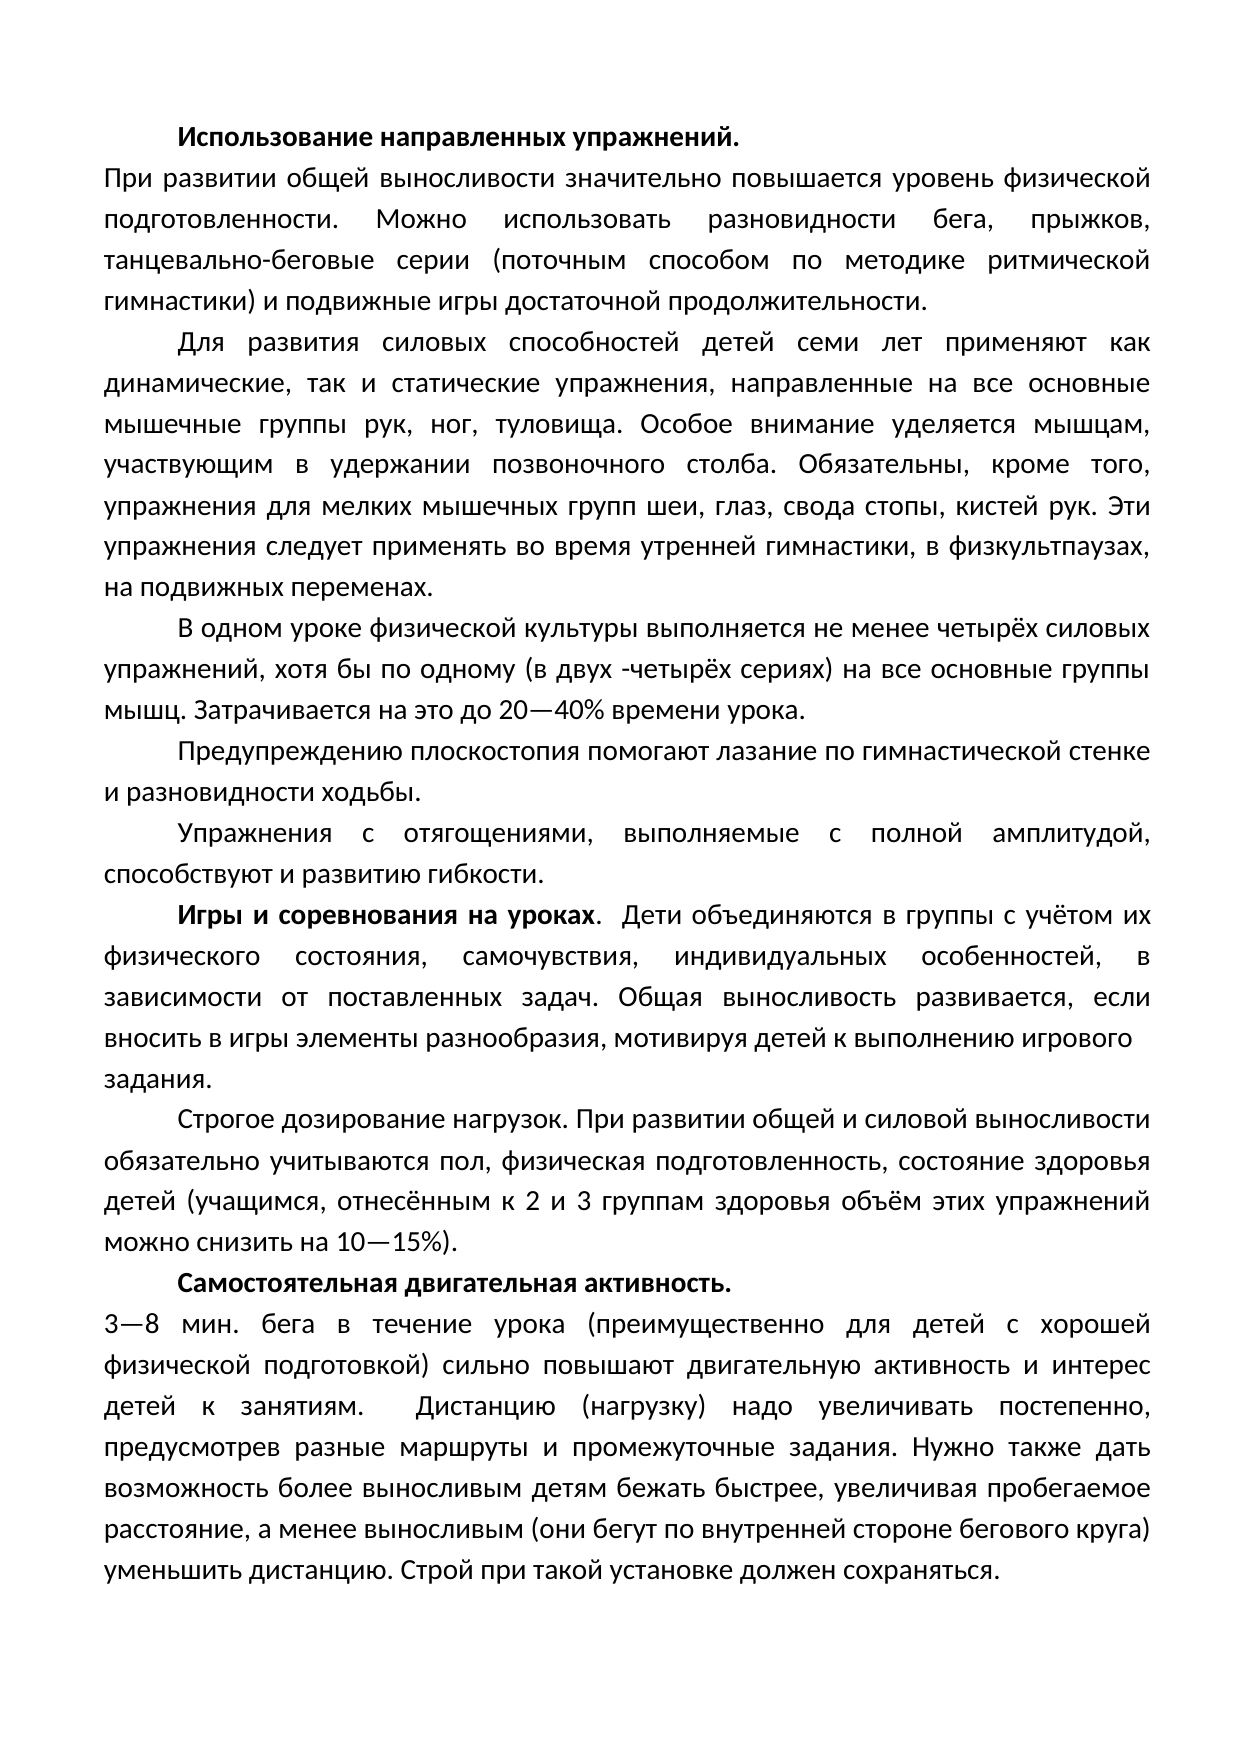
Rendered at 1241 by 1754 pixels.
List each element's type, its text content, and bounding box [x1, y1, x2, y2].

text Упражнения с отягощениями, выполняемые с полной амплитудой, способствуют и развитию гибкости. [103, 814, 1152, 891]
text 3—8 мин. бега в течение урока (преимущественно для детей с хорошей физической подготовкой) сильно повышают двигательную активность и интерес детей к занятиям. Дистанцию (нагрузку) надо увеличивать постепенно, предусмотрев разные маршруты и промежуточные задания. Нужно также дать возможность более выносливым детям бежать быстрее, увеличивая пробегаемое расстояние, а менее выносливым (они бегут по внутренней стороне бегового круга) [103, 1305, 1152, 1546]
text Строгое дозирование нагрузок. При развитии общей и силовой выносливости обязательно учитываются пол, физическая подготовленность, состояние здоровья детей (учащимся, отнесённым к 2 и 3 группам здоровья объём этих упражнений можно снизить на 10—15%). [103, 1101, 1152, 1259]
text Предупреждению плоскостопия помогают лазание по гимнастической стенке и разновидности ходьбы. [103, 732, 1152, 809]
text задания. [103, 1060, 1152, 1095]
text Для развития силовых способностей детей семи лет применяют как динамические, так и статические упражнения, направленные на все основные мышечные группы рук, ног, туловища. Особое внимание уделяется мышцам, участвующим в удержании позвоночного столба. Обязательны, кроме того, упражнения для мелких мышечных групп шеи, глаз, свода стопы, кистей рук. Эти упражнения следует применять во время утренней гимнастики, в физкультпаузах, на подвижных переменах. [103, 323, 1152, 604]
text уменьшить дистанцию. Строй при такой установке должен сохраняться. [103, 1551, 1152, 1587]
text Игры и соревнования на уроках. Дети объединяются в группы с учётом их физического состояния, самочувствия, индивидуальных особенностей, в зависимости от поставленных задач. Общая выносливость развивается, если вносить в игры элементы разнообразия, мотивируя детей к выполнению игрового [103, 896, 1152, 1054]
text В одном уроке физической культуры выполняется не менее четырёх силовых упражнений, хотя бы по одному (в двух -четырёх сериях) на все основные группы мышц. Затрачивается на это до 20—40% времени урока. [103, 609, 1152, 727]
text Использование направленных упражнений. [103, 118, 1152, 154]
text Самостоятельная двигательная активность. [103, 1264, 1152, 1300]
text При развитии общей выносливости значительно повышается уровень физической подготовленности. Можно использовать разновидности бега, прыжков, танцевально-беговые серии (поточным способом по методике ритмической гимнастики) и подвижные игры достаточной продолжительности. [103, 159, 1152, 317]
